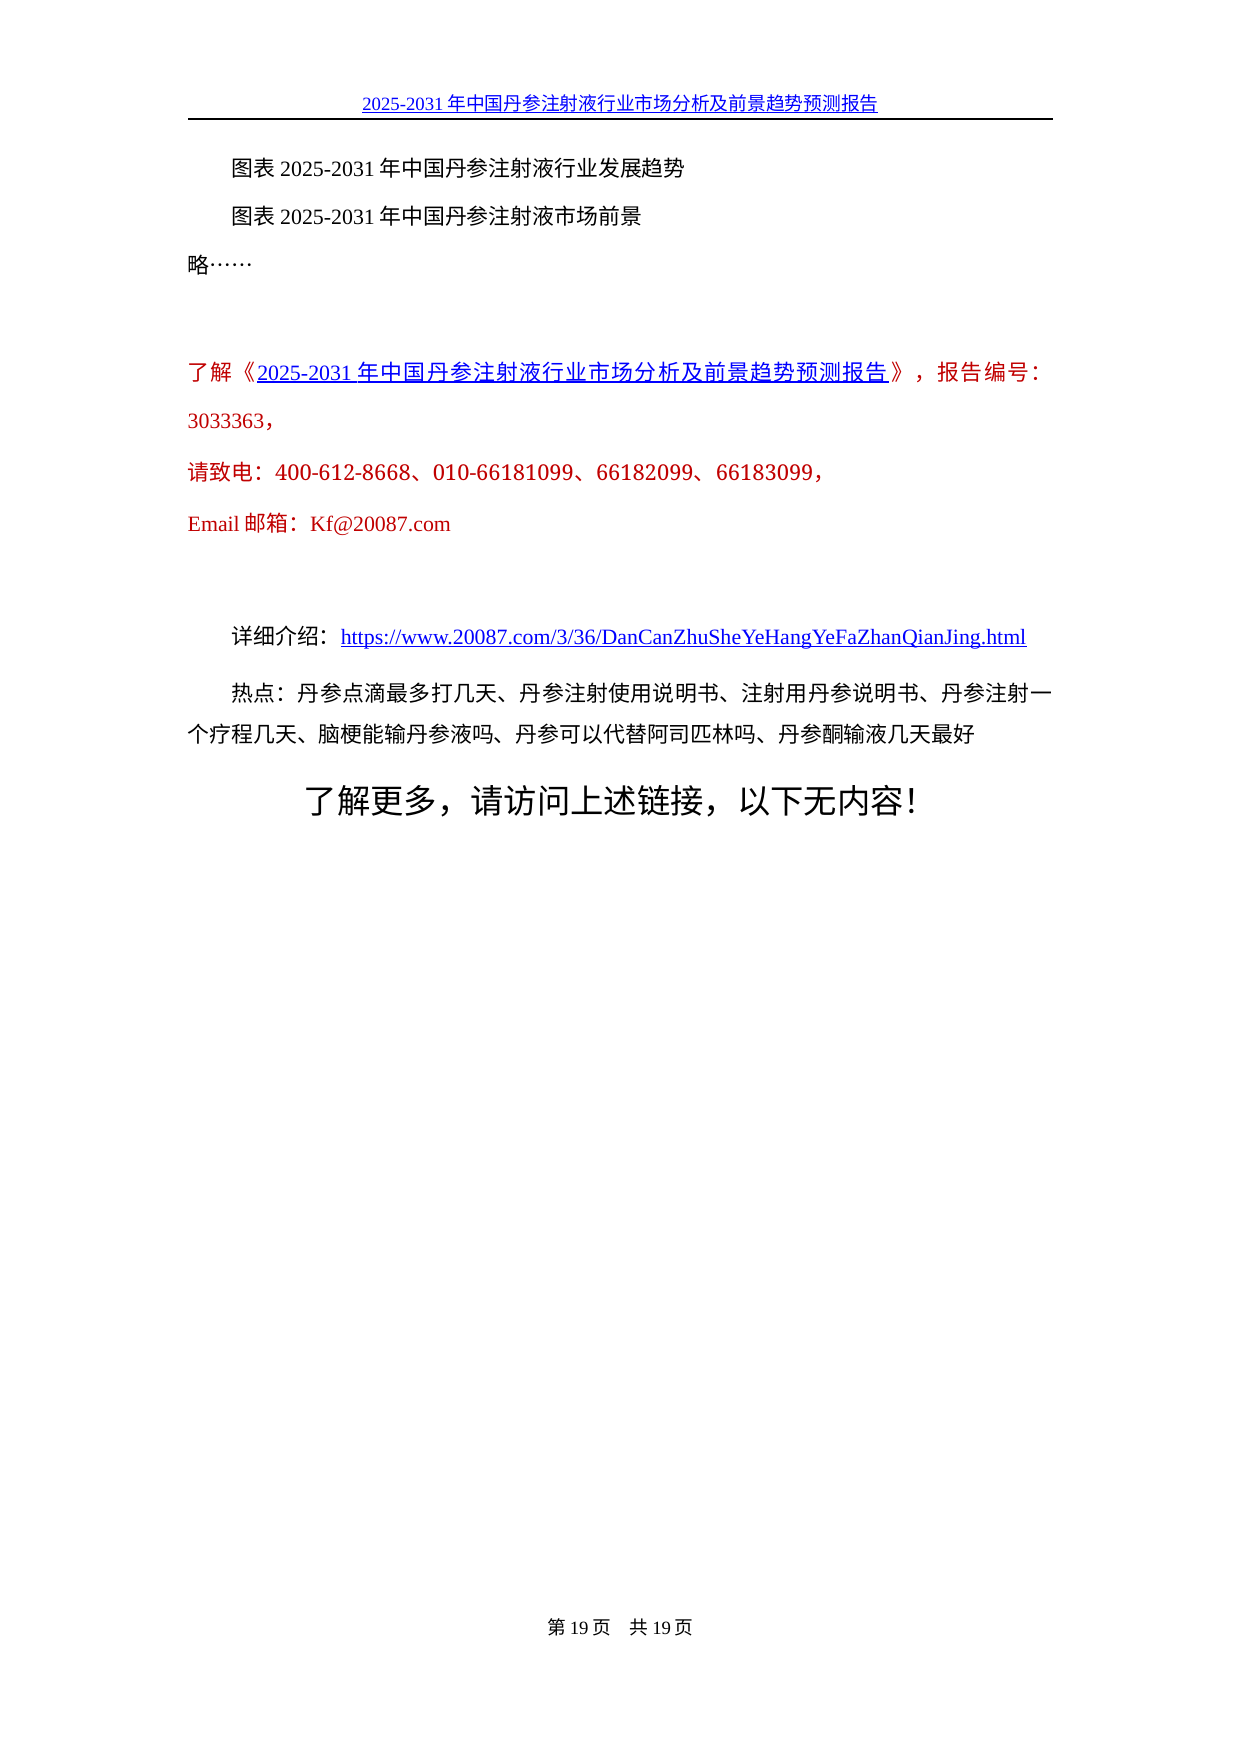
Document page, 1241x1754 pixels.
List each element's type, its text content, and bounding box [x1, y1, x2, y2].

text 了解《2025-2031年中国丹参注射液行业市场分析及前景趋势预测报告》，报告编号：3033363， [187, 354, 1053, 435]
text Email邮箱：Kf@20087.com [187, 506, 1053, 538]
text 请致电：400-612-8668、010-66181099、66182099、66183099， [187, 454, 1053, 487]
text 详细介绍：https://www.20087.com/3/36/DanCanZhuSheYeHangYeFaZhanQianJing.html [187, 619, 1053, 651]
text 热点：丹参点滴最多打几天、丹参注射使用说明书、注射用丹参说明书、丹参注射一个疗程几天、脑梗能输丹参液吗、丹参可以代替阿司匹林吗、丹参酮输液几天最好 [187, 676, 1053, 749]
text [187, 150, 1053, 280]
title 了解更多，请访问上述链接，以下无内容！ [187, 766, 1053, 831]
